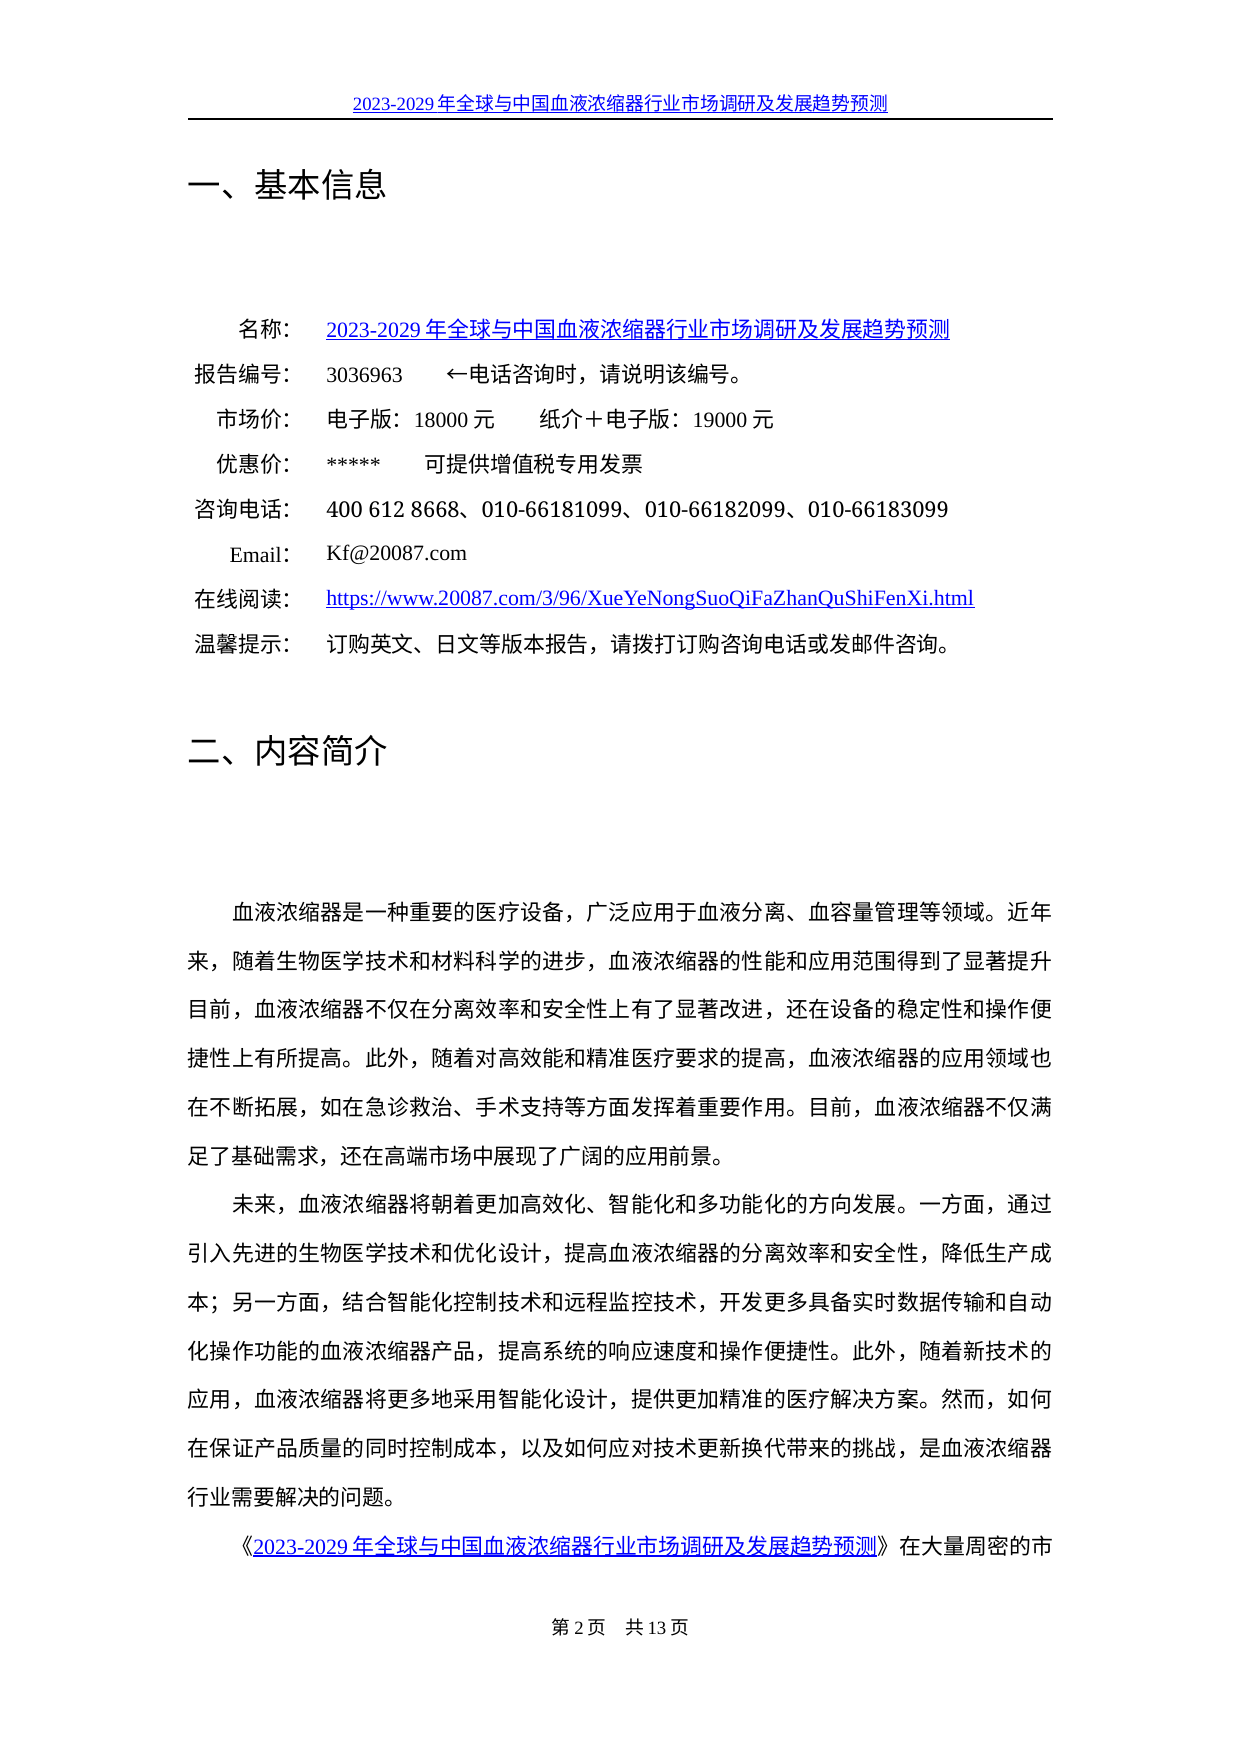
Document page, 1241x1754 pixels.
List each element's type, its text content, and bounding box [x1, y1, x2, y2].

table_cell 温馨提示： [167, 627, 315, 672]
table_cell Kf@20087.com [315, 537, 1073, 582]
table_header 2023-2029年全球与中国血液浓缩器行业市场调研及发展趋势预测 [315, 312, 1073, 357]
table_cell 3036963 ←电话咨询时，请说明该编号。 [315, 357, 1073, 402]
table_cell 市场价： [167, 402, 315, 447]
title 二、内容简介 [187, 717, 1053, 782]
table_cell 咨询电话： [167, 492, 315, 537]
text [187, 894, 1053, 1561]
table_cell [315, 582, 1073, 627]
table_header 名称： [167, 312, 315, 357]
table_cell 电子版：18000 元 纸介＋电子版：19000 元 [315, 402, 1073, 447]
table_cell 报告编号： [167, 357, 315, 402]
table_cell 优惠价： [167, 447, 315, 492]
table_cell Email： [167, 537, 315, 582]
table_cell 在线阅读： [167, 582, 315, 627]
table_cell 订购英文、日文等版本报告，请拨打订购咨询电话或发邮件咨询。 [315, 627, 1073, 672]
table_cell 400 612 8668、010-66181099、010-66182099、010-66183099 [315, 492, 1073, 537]
title 一、基本信息 [187, 150, 1053, 215]
table_cell ***** 可提供增值税专用发票 [315, 447, 1073, 492]
